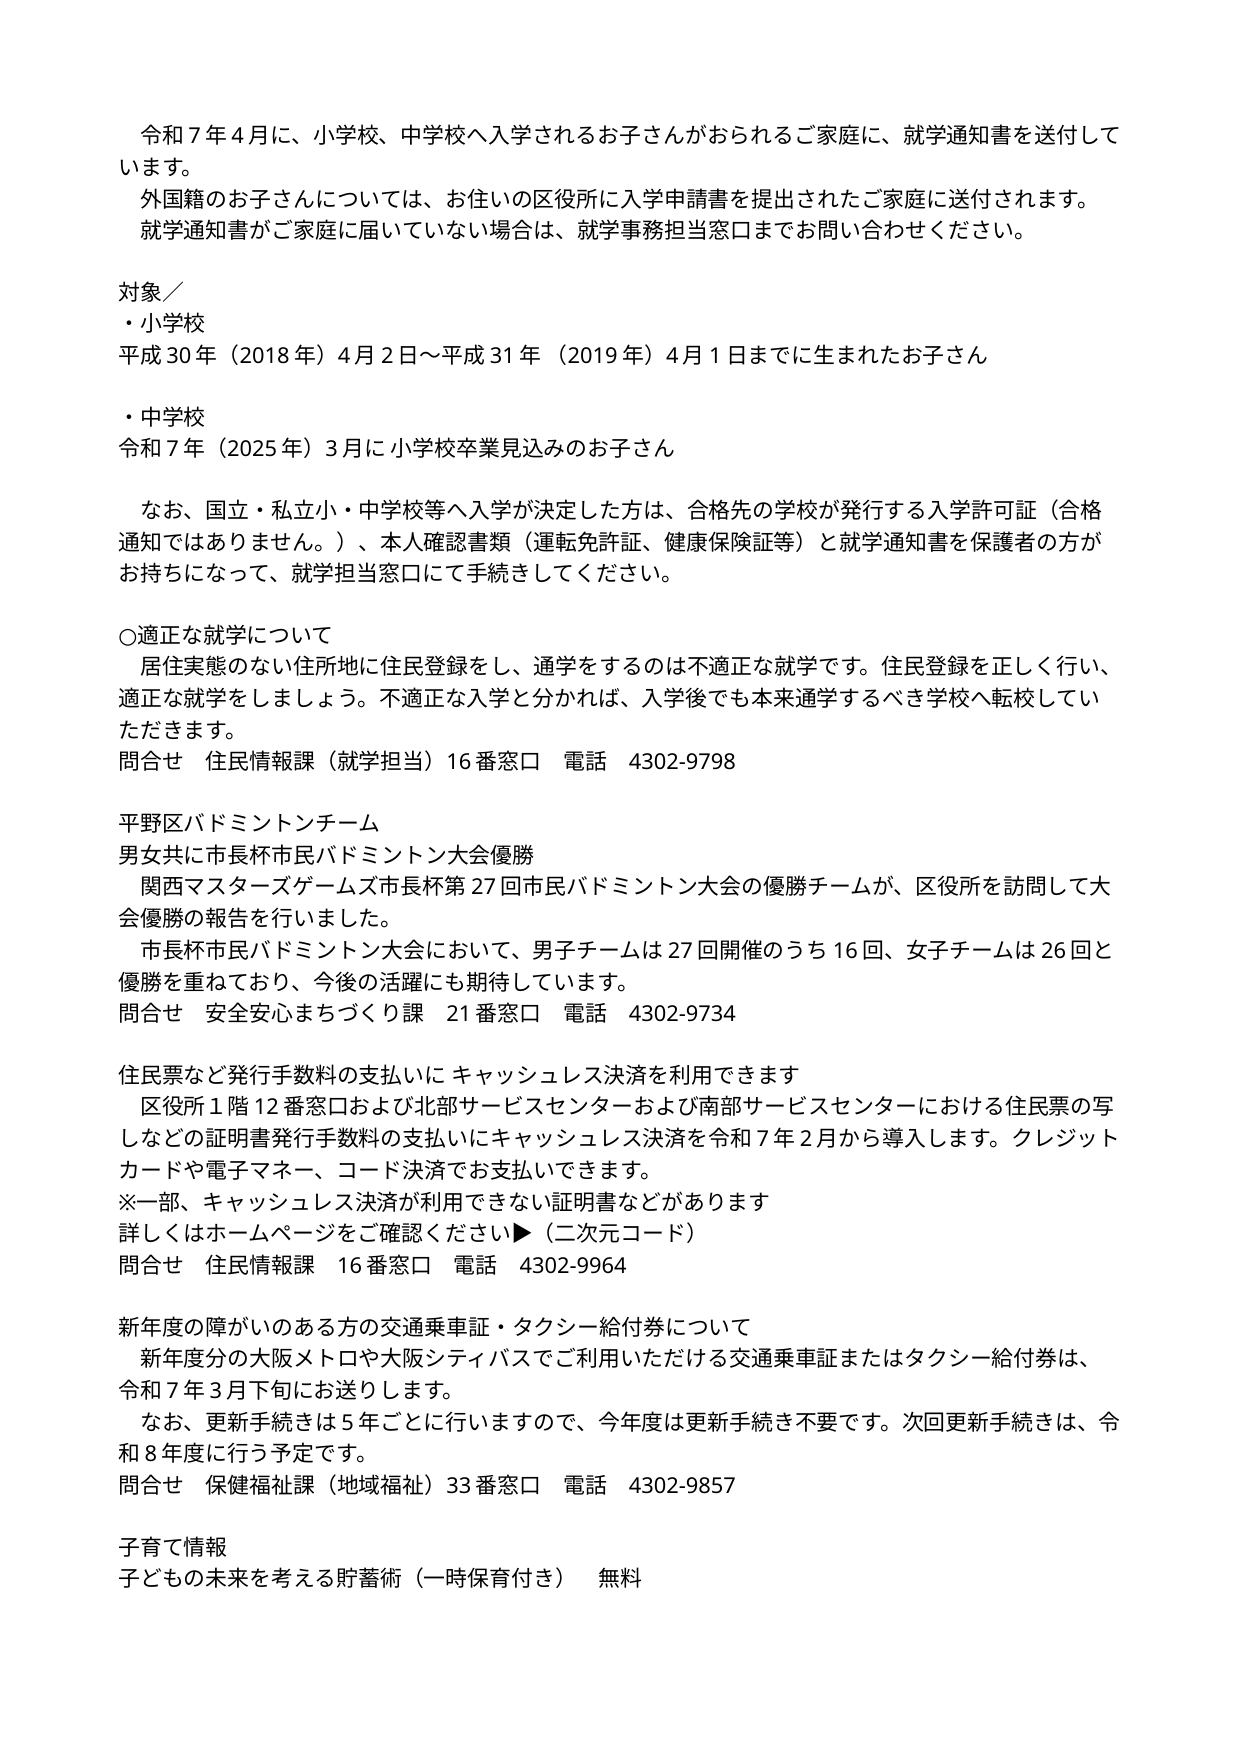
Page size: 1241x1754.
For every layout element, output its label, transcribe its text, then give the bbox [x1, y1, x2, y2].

text ・小学校 [118, 306, 1122, 338]
text 問合せ 保健福祉課（地域福祉）33番窓口 電話 4302-9857 [118, 1468, 1122, 1500]
text 問合せ 安全安心まちづくり課 21番窓口 電話 4302-9734 [118, 996, 1122, 1028]
text 詳しくはホームページをご確認ください▶︎（二次元コード） [118, 1216, 1122, 1248]
text 問合せ 住民情報課（就学担当）16番窓口 電話 4302-9798 [118, 744, 1122, 776]
text 平成30年（2018年）4月2日～平成31年 （2019年）4月1日までに生まれたお子さん [118, 338, 1122, 370]
text 市長杯市民バドミントン大会において、男子チームは27回開催のうち16回、女子チームは26回と優勝を重ねており、今後の活躍にも期待しています。 [118, 933, 1122, 996]
text 関西マスターズゲームズ市長杯第27回市民バドミントン大会の優勝チームが、区役所を訪問して大会優勝の報告を行いました。 [118, 869, 1122, 933]
text 区役所１階12番窓口および北部サービスセンターおよび南部サービスセンターにおける住民票の写しなどの証明書発行手数料の支払いにキャッシュレス決済を令和7年2月から導入します。クレジットカードや電子マネー、コード決済でお支払いできます。 [118, 1089, 1122, 1184]
text 子どもの未来を考える貯蓄術（一時保育付き） 無料 [118, 1561, 1122, 1593]
text なお、国立・私立小・中学校等へ入学が決定した方は、合格先の学校が発行する入学許可証（合格通知ではありません。）、本人確認書類（運転免許証、健康保険証等）と就学通知書を保護者の方がお持ちになって、就学担当窓口にて手続きしてください。 [118, 493, 1122, 588]
text 対象／ [118, 275, 1122, 306]
text 外国籍のお子さんについては、お住いの区役所に入学申請書を提出されたご家庭に送付されます。 [118, 182, 1122, 213]
text 令和7年（2025年）3月に 小学校卒業見込みのお子さん [118, 431, 1122, 463]
text ※一部、キャッシュレス決済が利用できない証明書などがあります [118, 1184, 1122, 1216]
text 居住実態のない住所地に住民登録をし、通学をするのは不適正な就学です。住民登録を正しく行い、適正な就学をしましょう。不適正な入学と分かれば、入学後でも本来通学するべき学校へ転校していただきます。 [118, 649, 1122, 744]
text なお、更新手続きは5年ごとに行いますので、今年度は更新手続き不要です。次回更新手続きは、令和8年度に行う予定です。 [118, 1405, 1122, 1468]
text ・中学校 [118, 399, 1122, 431]
text 男女共に市長杯市民バドミントン大会優勝 [118, 838, 1122, 869]
text 問合せ 住民情報課 16番窓口 電話 4302-9964 [118, 1248, 1122, 1280]
text 新年度の障がいのある方の交通乗車証・タクシー給付券について [118, 1309, 1122, 1341]
text 住民票など発行手数料の支払いに キャッシュレス決済を利用できます [118, 1058, 1122, 1089]
text 令和7年4月に、小学校、中学校へ入学されるお子さんがおられるご家庭に、就学通知書を送付しています。 [118, 118, 1122, 182]
text ○適正な就学について [118, 618, 1122, 649]
text 平野区バドミントンチーム [118, 806, 1122, 838]
text 就学通知書がご家庭に届いていない場合は、就学事務担当窓口までお問い合わせください。 [118, 213, 1122, 245]
text 新年度分の大阪メトロや大阪シティバスでご利用いただける交通乗車証またはタクシー給付券は、令和7年3月下旬にお送りします。 [118, 1341, 1122, 1405]
text 子育て情報 [118, 1530, 1122, 1561]
